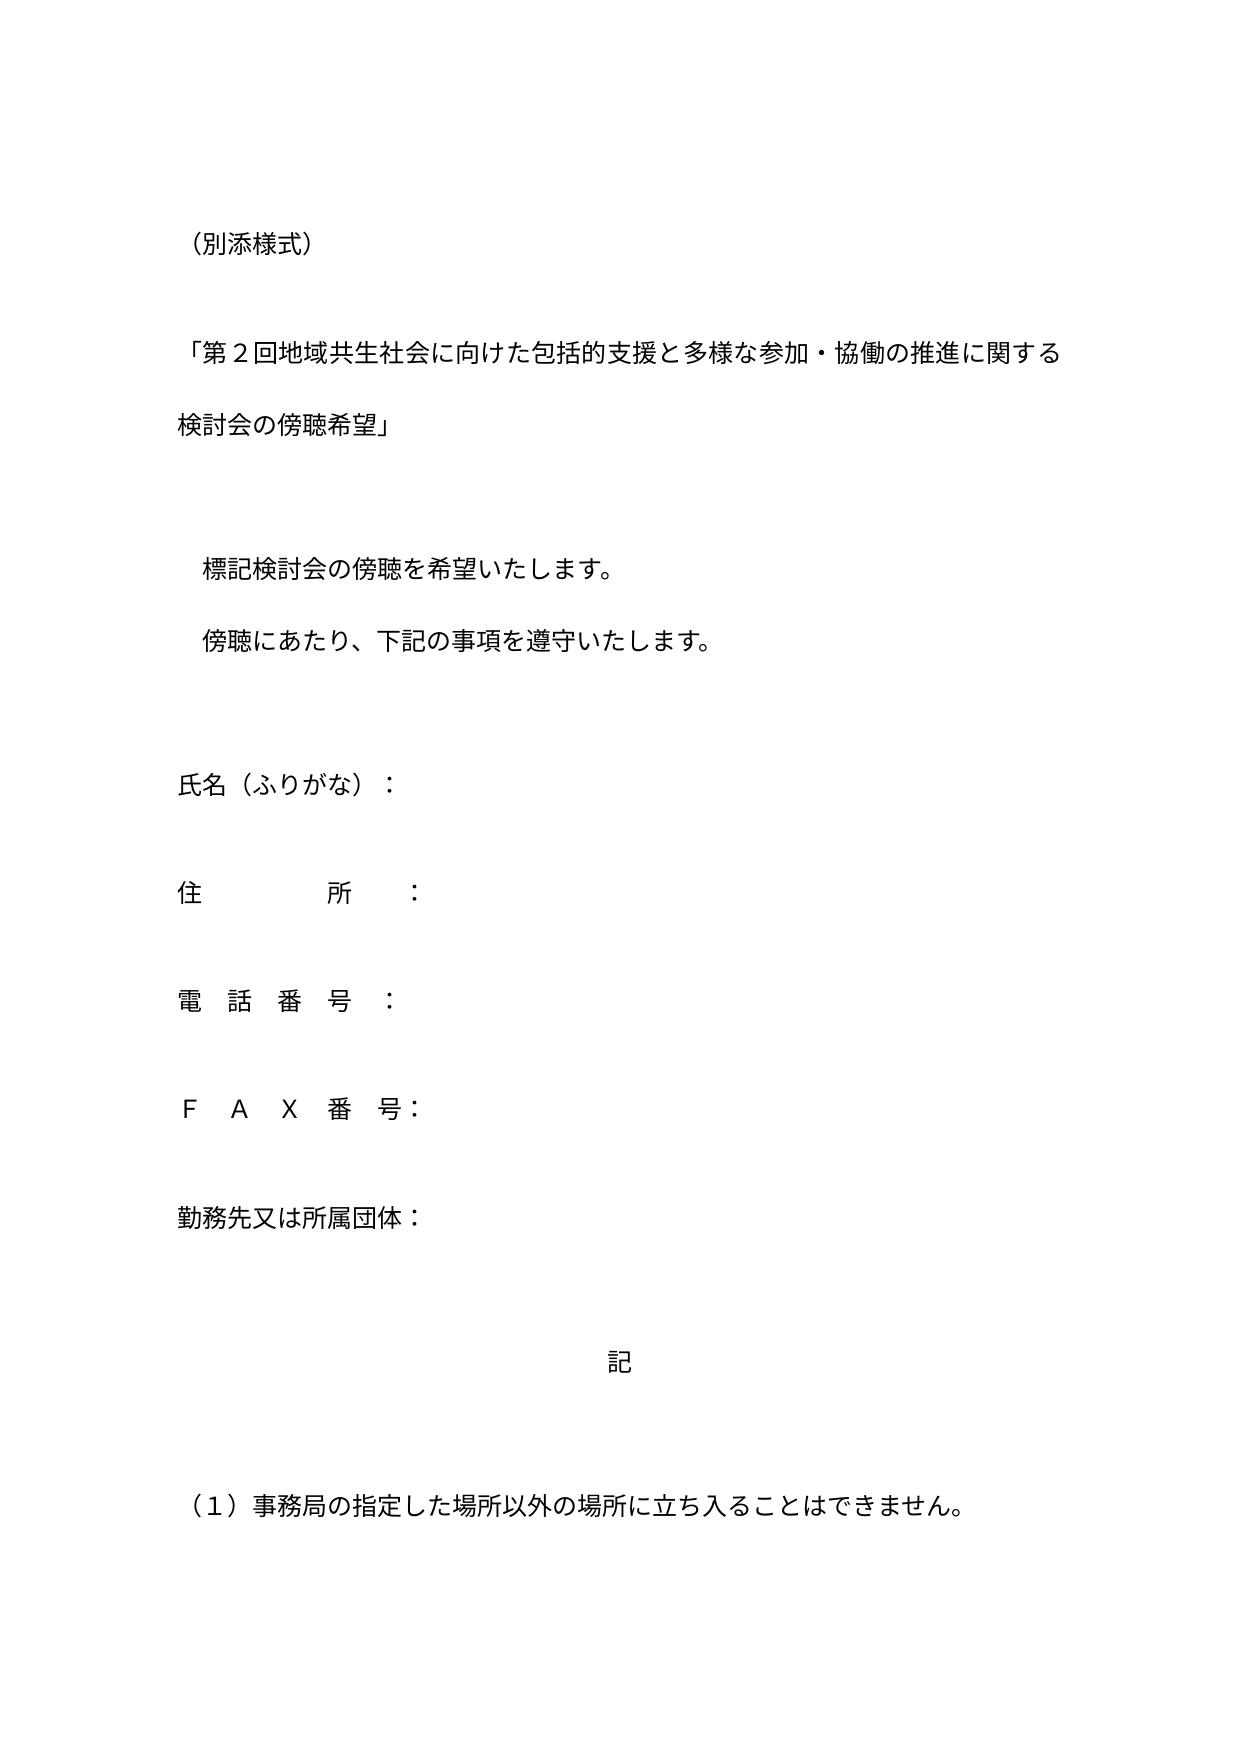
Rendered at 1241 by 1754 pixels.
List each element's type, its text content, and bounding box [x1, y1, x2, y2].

text 標記検討会の傍聴を希望いたします。 [177, 531, 1063, 603]
text 勤務先又は所属団体： [177, 1180, 1063, 1252]
text 電 話 番 号 ： [177, 964, 1063, 1036]
text 氏名（ふりがな）： [177, 748, 1063, 820]
text 記 [177, 1324, 1063, 1396]
text （別添様式） [177, 207, 1063, 279]
text Ｆ Ａ Ｘ 番 号： [177, 1072, 1063, 1144]
text 「第２回地域共生社会に向けた包括的支援と多様な参加・協働の推進に関する検討会の傍聴希望」 [177, 315, 1063, 459]
text 傍聴にあたり、下記の事項を遵守いたします。 [177, 603, 1063, 676]
text （１）事務局の指定した場所以外の場所に立ち入ることはできません。 [177, 1468, 1063, 1541]
text 住 所 ： [177, 856, 1063, 928]
